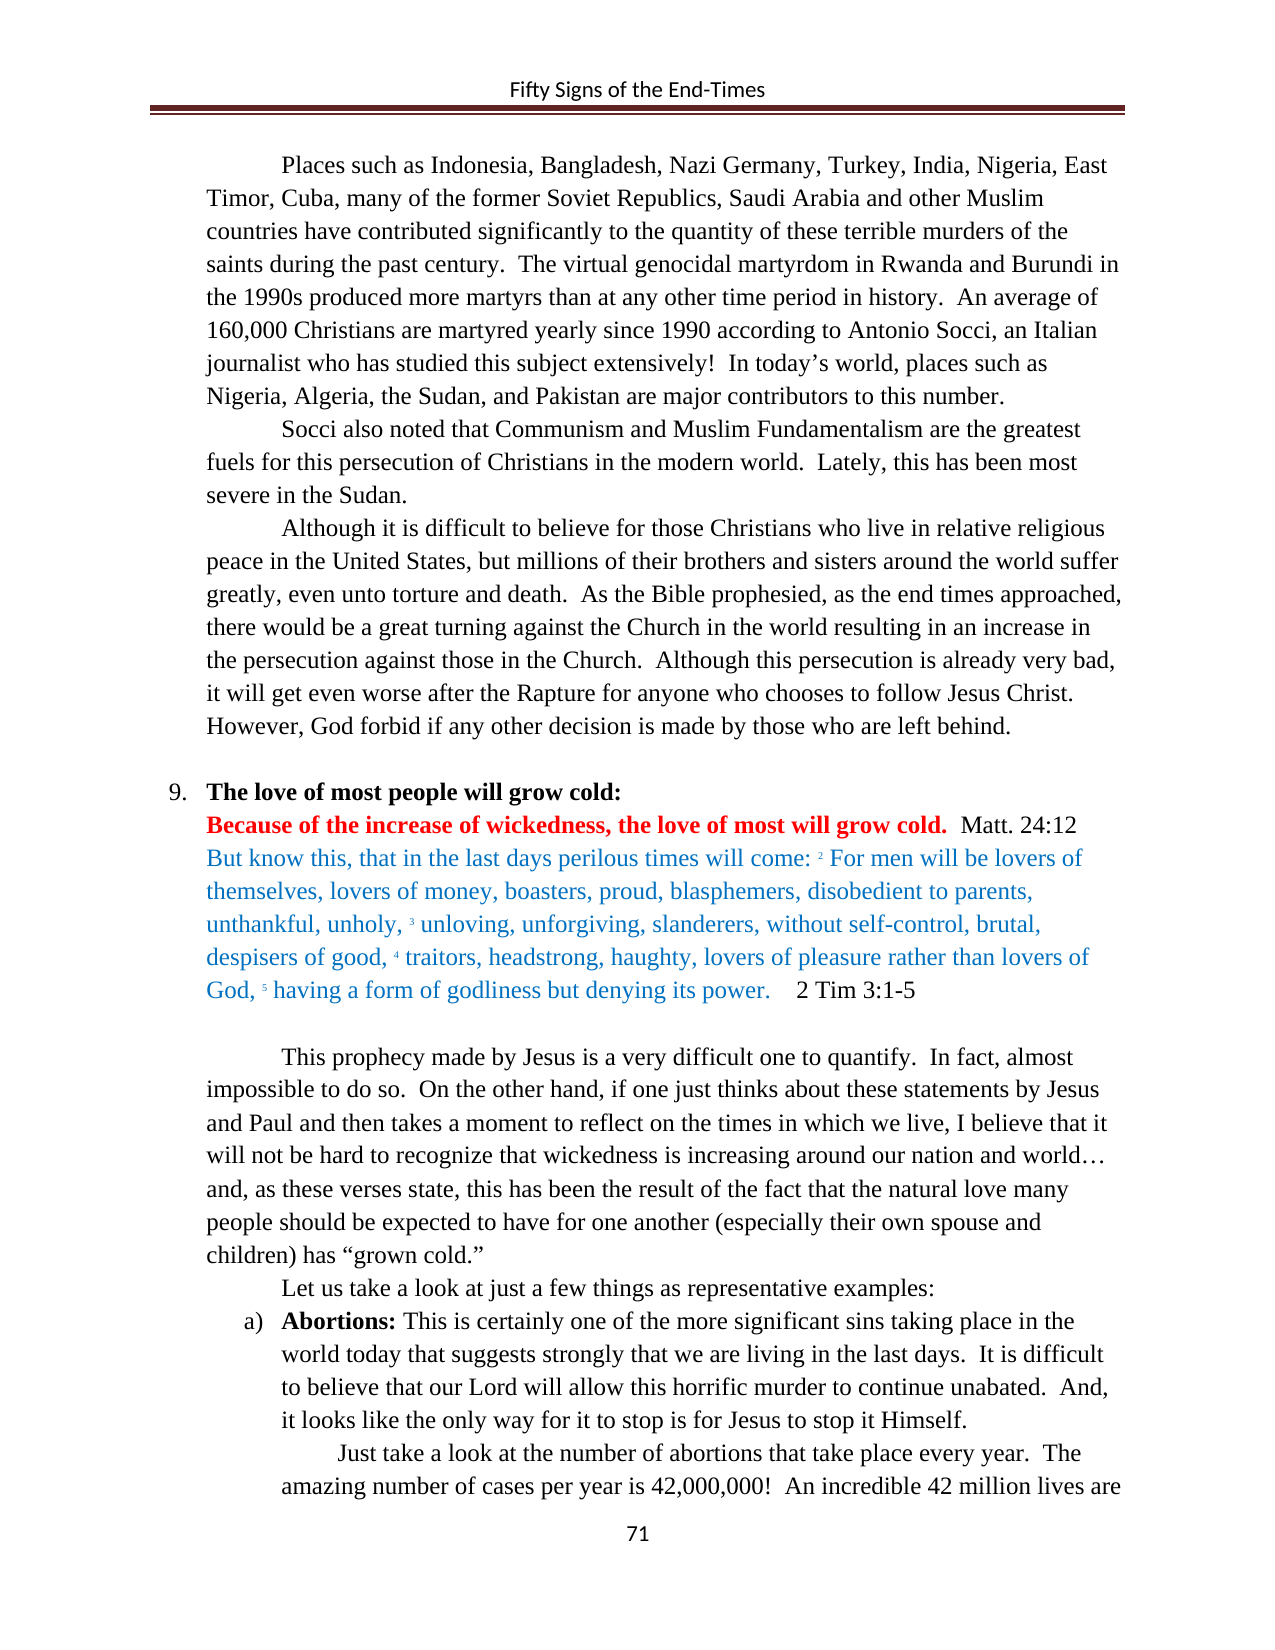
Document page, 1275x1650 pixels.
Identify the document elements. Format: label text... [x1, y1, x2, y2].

text Let us take a look at just a few things as representative examples: [206, 1273, 1125, 1301]
text Although it is difficult to believe for those Christians who live in relative religious peace in the United States, but millions of their brothers and sisters around the world suffer greatly, even unto torture and death. As the Bible prophesied, as the end times approached, there would be a great turning against the Church in the world resulting in an increase in the persecution against those in the Church. Although this persecution is already very bad, it will get even worse after the Rapture for anyone who chooses to follow Jesus Christ. However, God forbid if any other decision is made by those who are left behind. [206, 513, 1125, 740]
text This prophecy made by Jesus is a very difficult one to quantify. In fact, almost impossible to do so. On the other hand, if one just thinks about these statements by Jesus and Paul and then takes a moment to reflect on the times in which we live, I believe that it will not be hard to recognize that wickedness is increasing around our nation and world… and, as these verses state, this has been the result of the fact that the natural love many people should be expected to have for one another (especially their own spouse and children) has “grown cold.” [206, 1042, 1125, 1268]
text Because of the increase of wickedness, the love of most will grow cold. Matt. 24:12 [206, 810, 1125, 839]
text Socci also noted that Communism and Muslim Fundamentalism are the greatest fuels for this persecution of Christians in the modern world. Lately, this has been most severe in the Sudan. [206, 414, 1125, 509]
list The love of most people will grow cold: [169, 777, 1125, 806]
list Abortions: This is certainly one of the more significant sins taking place in the world today that suggests strongly that we are living in the last days. It is difficult to believe that our Lord will allow this horrific murder to continue unabated. And, it looks like the only way for it to stop is for Jesus to stop it Himself. [244, 1306, 1125, 1433]
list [281, 1438, 1125, 1499]
text But know this, that in the last days perilous times will come: 2 For men will be lovers of themselves, lovers of money, boasters, proud, blasphemers, disobedient to parents, unthankful, unholy, 3 unloving, unforgiving, slanderers, without self-control, brutal, despisers of good, 4 traitors, headstrong, haughty, lovers of pleasure rather than lovers of God, 5 having a form of godliness but denying its power. 2 Tim 3:1-5 [206, 843, 1125, 1004]
text Places such as Indonesia, Bangladesh, Nazi Germany, Turkey, India, Nigeria, East Timor, Cuba, many of the former Soviet Republics, Saudi Arabia and other Muslim countries have contributed significantly to the quantity of these terrible murders of the saints during the past century. The virtual genocidal martyrdom in Rwanda and Burundi in the 1990s produced more martyrs than at any other time period in history. An average of 160,000 Christians are martyred yearly since 1990 according to Antonio Socci, an Italian journalist who has studied this subject extensively! In today’s world, places such as Nigeria, Algeria, the Sudan, and Pakistan are major contributors to this number. [206, 150, 1125, 410]
